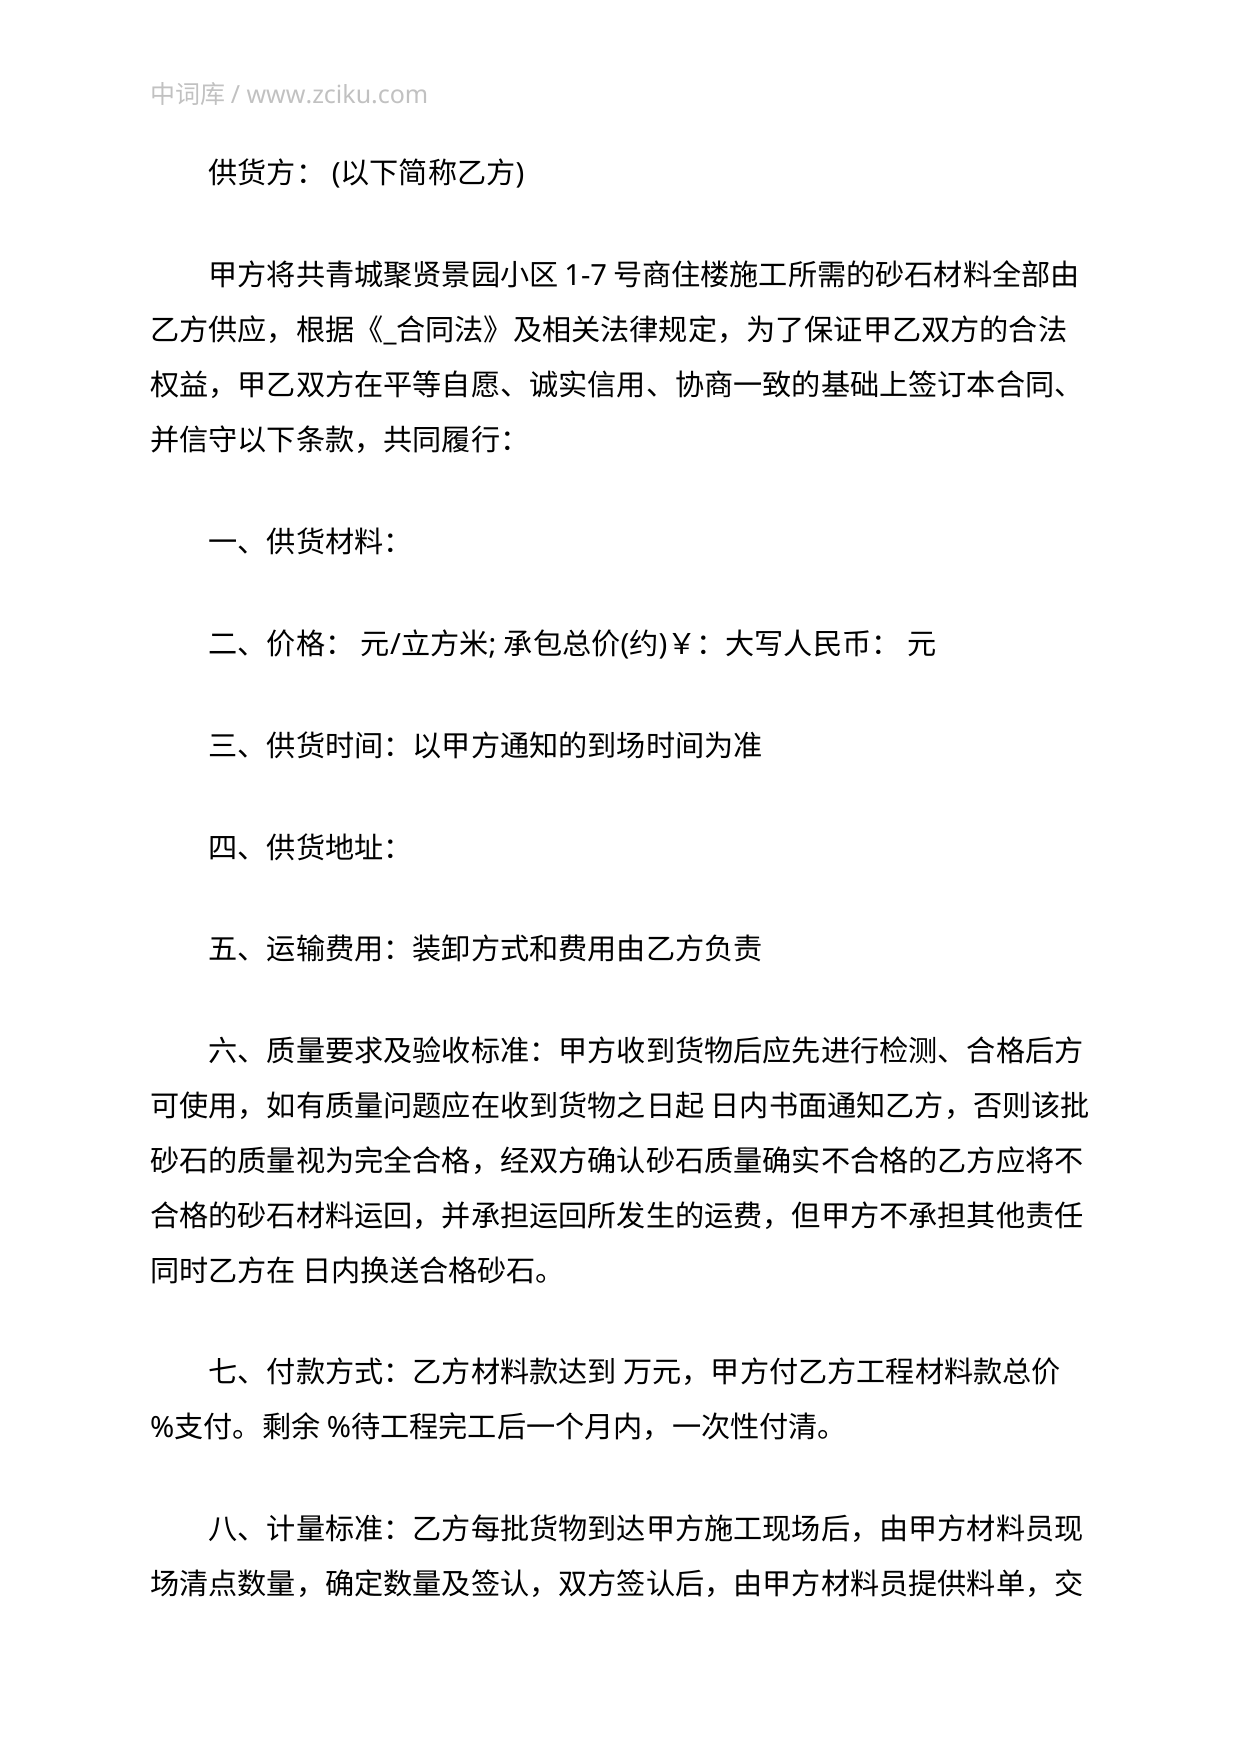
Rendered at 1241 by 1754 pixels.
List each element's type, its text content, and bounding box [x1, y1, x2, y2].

text 一、供货材料： [150, 519, 1090, 561]
text 五、运输费用：装卸方式和费用由乙方负责 [150, 926, 1090, 968]
text 四、供货地址： [150, 824, 1090, 866]
text 二、价格： 元/立方米; 承包总价(约)￥：大写人民币： 元 [150, 620, 1090, 663]
text 甲方将共青城聚贤景园小区1-7号商住楼施工所需的砂石材料全部由乙方供应，根据《_合同法》及相关法律规定，为了保证甲乙双方的合法权益，甲乙双方在平等自愿、诚实信用、协商一致的基础上签订本合同、并信守以下条款，共同履行： [150, 252, 1090, 459]
text 六、质量要求及验收标准：甲方收到货物后应先进行检测、合格后方可使用，如有质量问题应在收到货物之日起 日内书面通知乙方，否则该批砂石的质量视为完全合格，经双方确认砂石质量确实不合格的乙方应将不合格的砂石材料运回，并承担运回所发生的运费，但甲方不承担其他责任同时乙方在 日内换送合格砂石。 [150, 1028, 1090, 1289]
text 供货方： (以下简称乙方) [150, 150, 1090, 192]
text 七、付款方式：乙方材料款达到 万元，甲方付乙方工程材料款总价 %支付。剩余 %待工程完工后一个月内，一次性付清。 [150, 1349, 1090, 1446]
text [150, 1506, 1090, 1603]
text 三、供货时间：以甲方通知的到场时间为准 [150, 722, 1090, 765]
